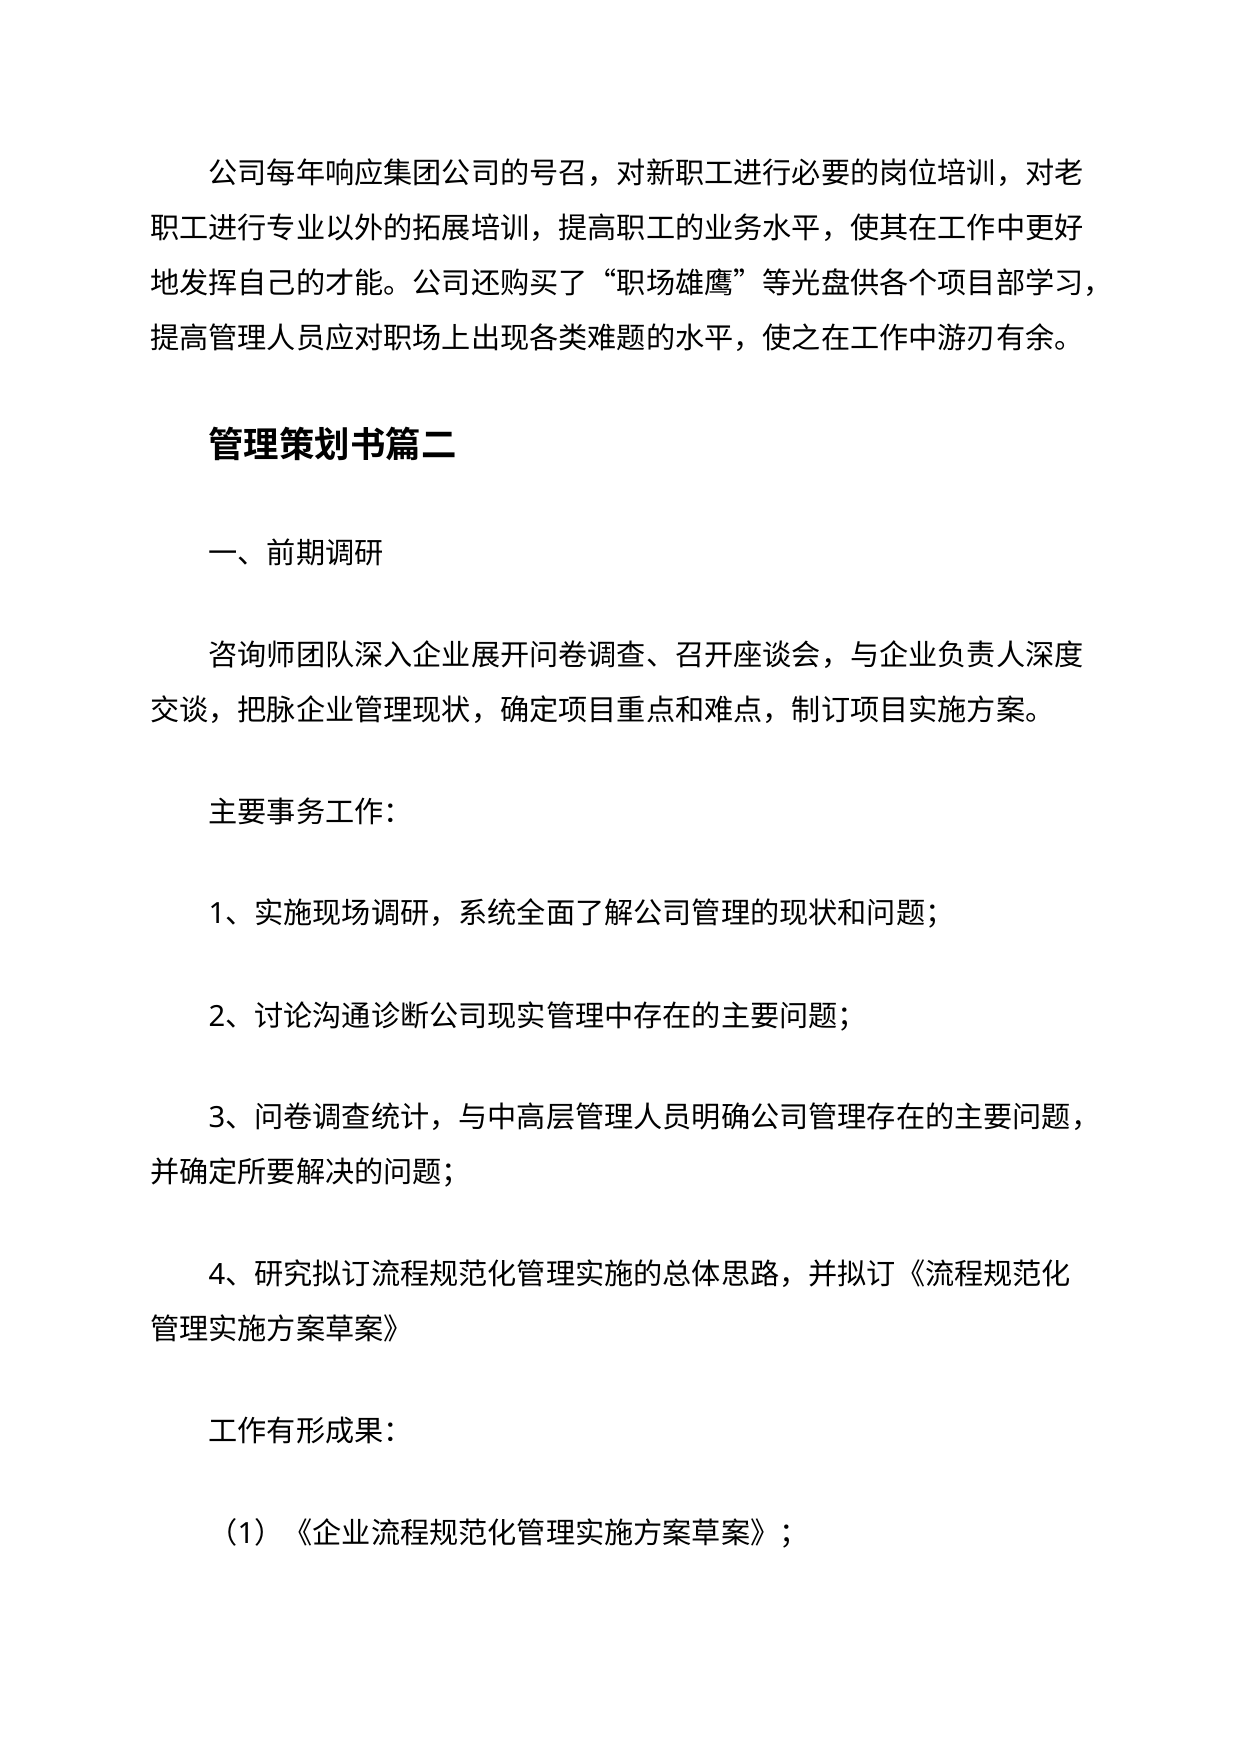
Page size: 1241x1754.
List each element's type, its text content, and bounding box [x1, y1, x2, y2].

text 咨询师团队深入企业展开问卷调查、召开座谈会，与企业负责人深度交谈，把脉企业管理现状，确定项目重点和难点，制订项目实施方案。 [150, 632, 1090, 729]
text 1、实施现场调研，系统全面了解公司管理的现状和问题； [150, 890, 1090, 932]
text （1）《企业流程规范化管理实施方案草案》； [150, 1509, 1090, 1552]
text 公司每年响应集团公司的号召，对新职工进行必要的岗位培训，对老职工进行专业以外的拓展培训，提高职工的业务水平，使其在工作中更好地发挥自己的才能。公司还购买了“职场雄鹰”等光盘供各个项目部学习，提高管理人员应对职场上出现各类难题的水平，使之在工作中游刃有余。 [150, 150, 1090, 357]
text 3、问卷调查统计，与中高层管理人员明确公司管理存在的主要问题，并确定所要解决的问题； [150, 1094, 1090, 1191]
text 工作有形成果： [150, 1408, 1090, 1450]
text 4、研究拟订流程规范化管理实施的总体思路，并拟订《流程规范化管理实施方案草案》 [150, 1251, 1090, 1348]
text 一、前期调研 [150, 530, 1090, 572]
text 主要事务工作： [150, 788, 1090, 831]
text 管理策划书篇二 [150, 416, 1090, 468]
text 2、讨论沟通诊断公司现实管理中存在的主要问题； [150, 992, 1090, 1034]
